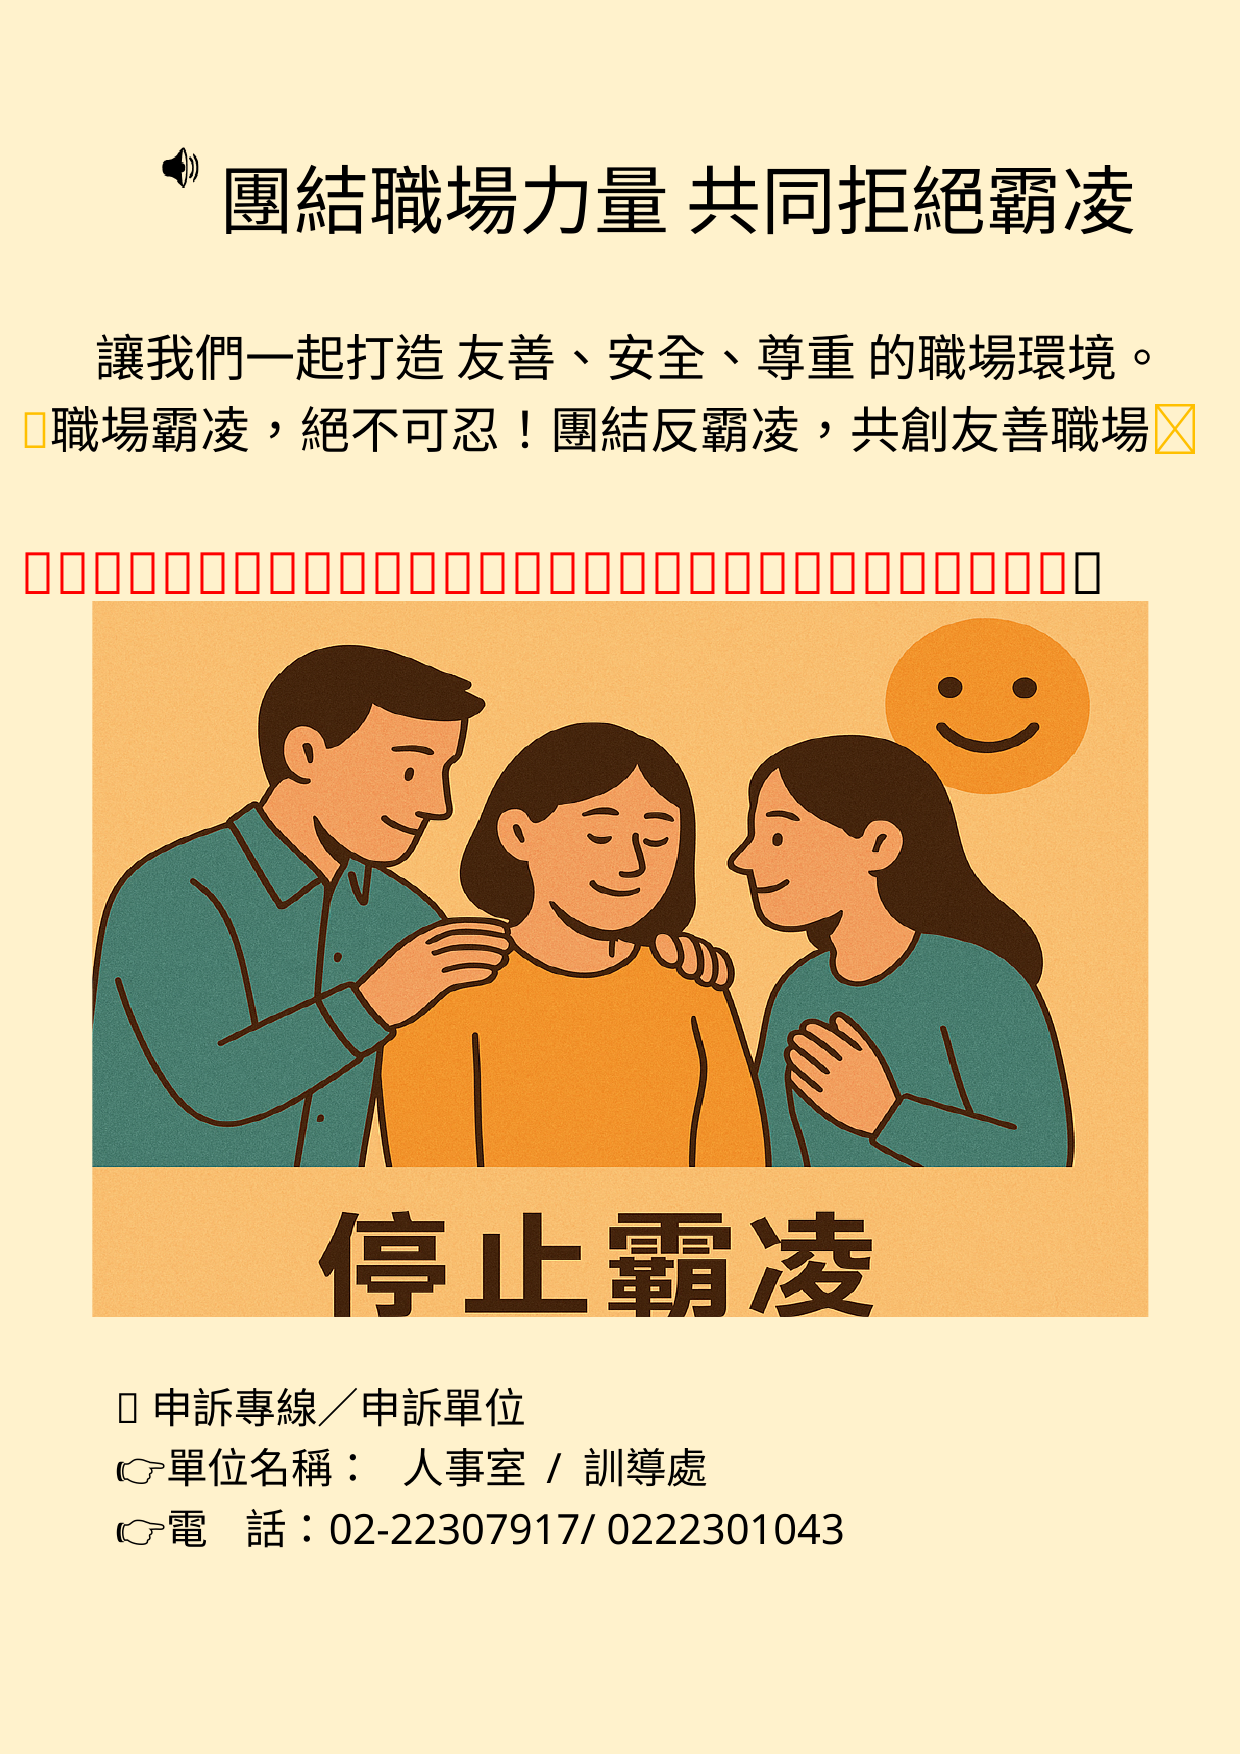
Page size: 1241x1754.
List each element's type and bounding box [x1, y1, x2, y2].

picture [92, 601, 1149, 1317]
